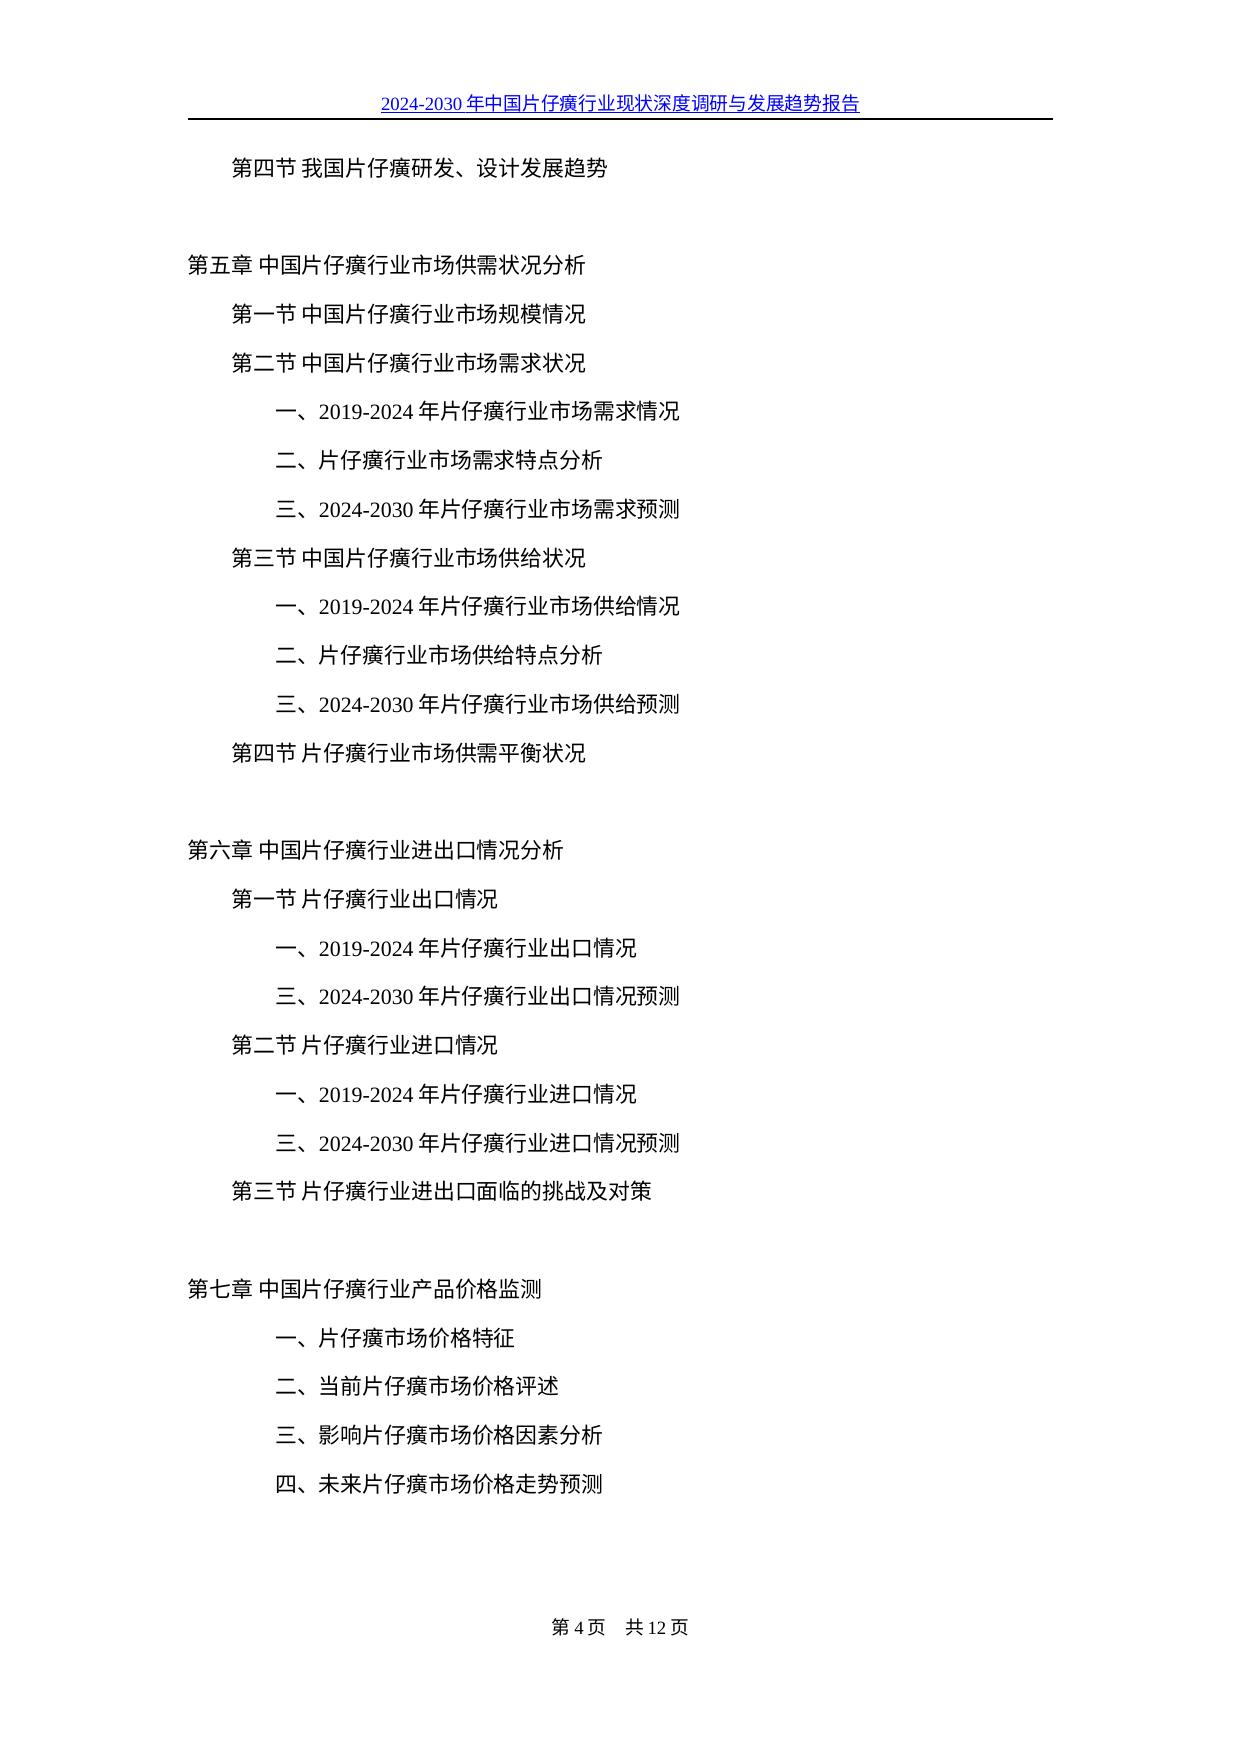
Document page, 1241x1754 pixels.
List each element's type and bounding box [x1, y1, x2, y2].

text [187, 150, 1053, 1499]
